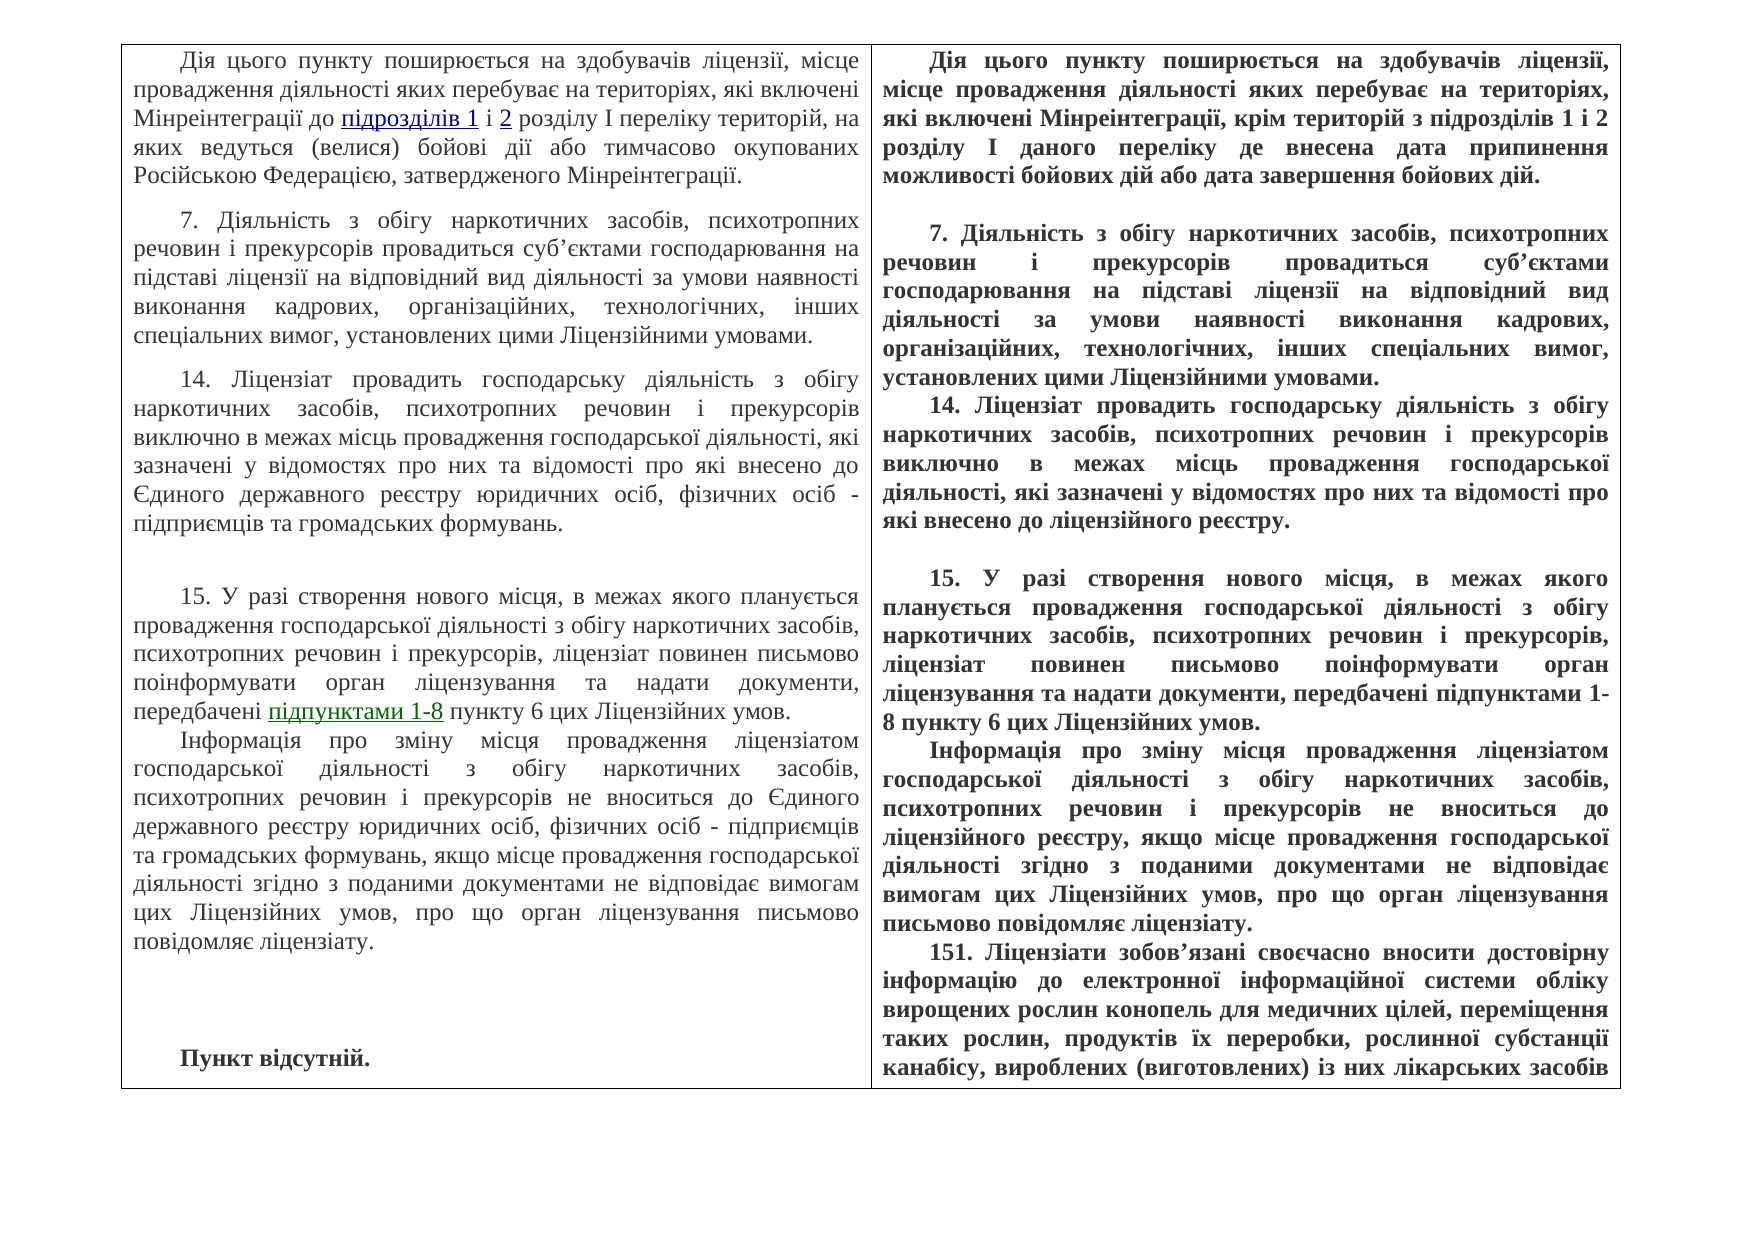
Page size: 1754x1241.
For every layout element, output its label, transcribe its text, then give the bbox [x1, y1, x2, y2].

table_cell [872, 45, 1620, 1088]
